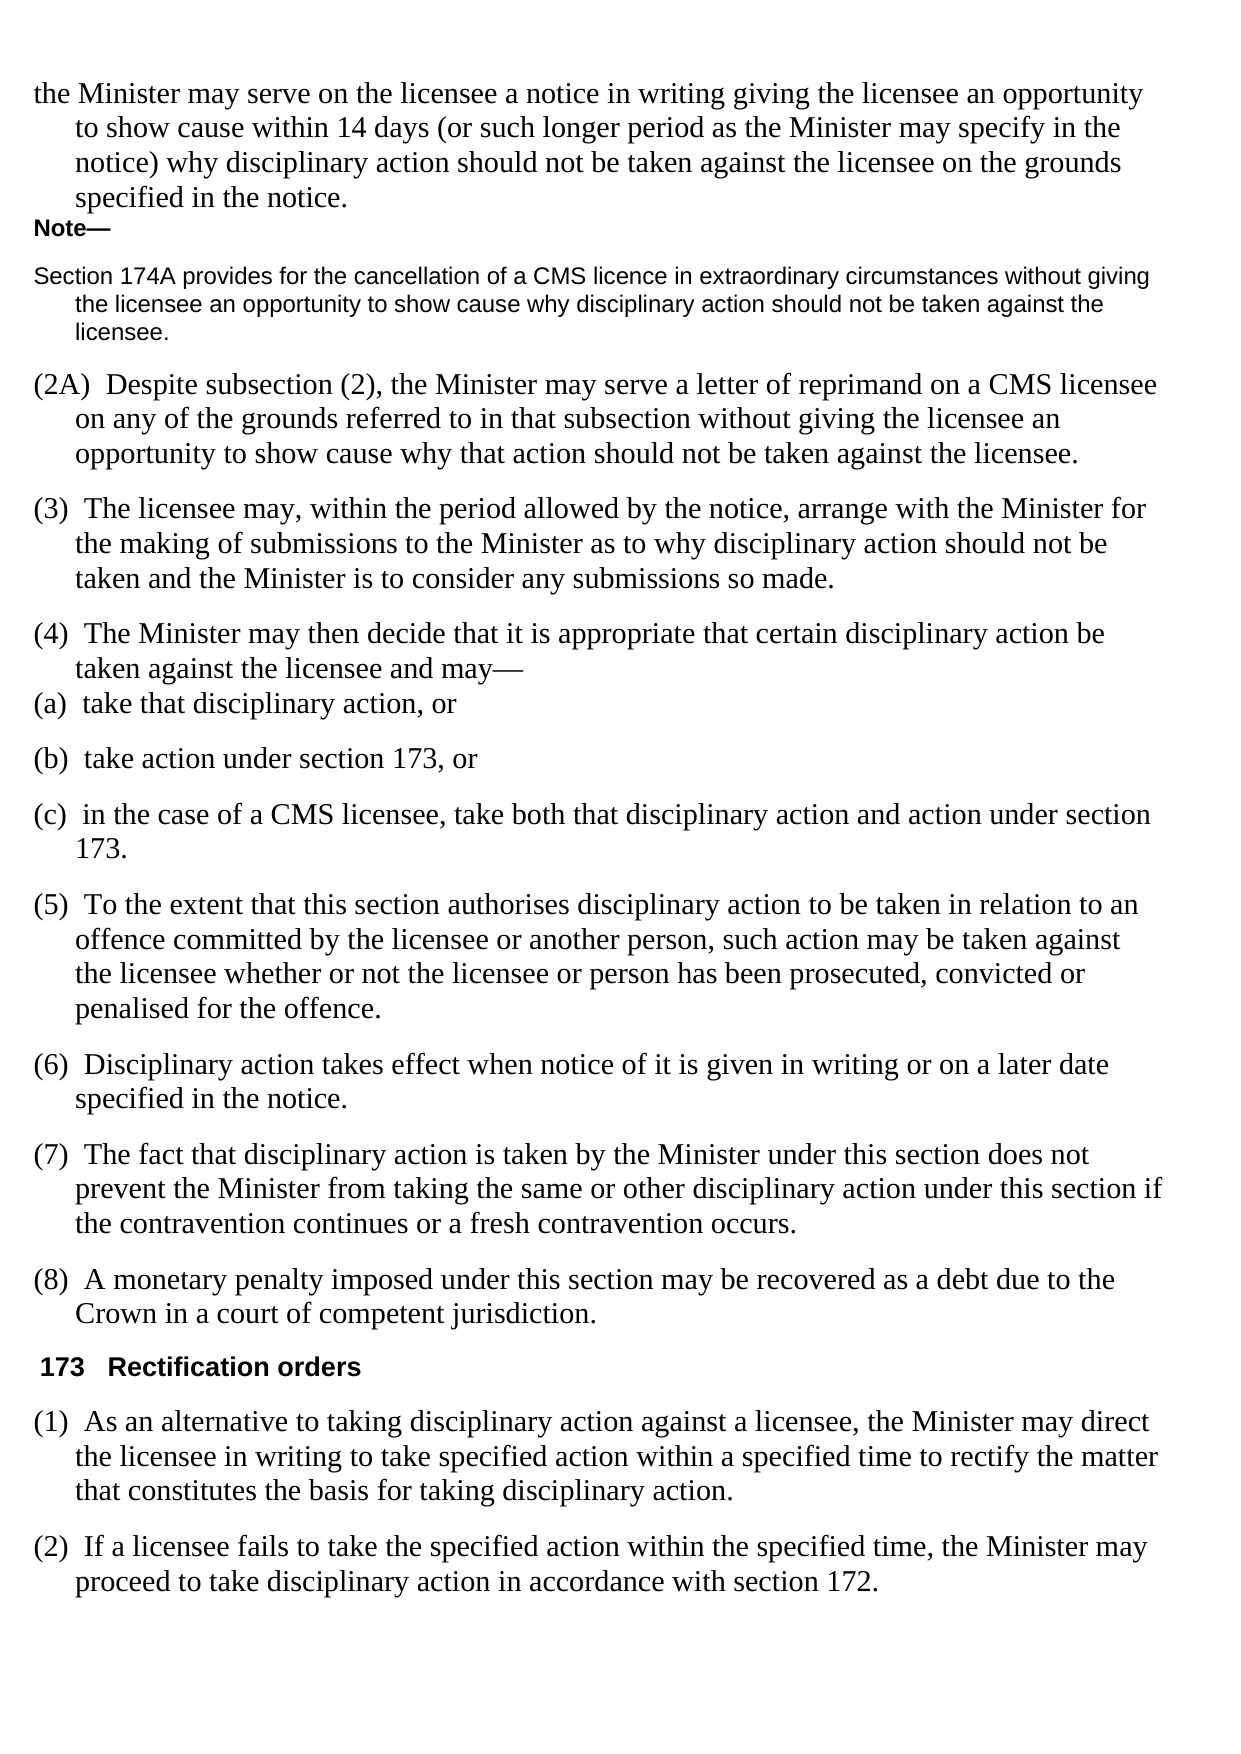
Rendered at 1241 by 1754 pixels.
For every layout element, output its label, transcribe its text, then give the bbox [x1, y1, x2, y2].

text (4) The Minister may then decide that it is appropriate that certain disciplinary action be taken against the licensee and may— [33, 616, 1165, 685]
text (a) take that disciplinary action, or [33, 685, 1165, 720]
text (8) A monetary penalty imposed under this section may be recovered as a debt due to the Crown in a court of competent jurisdiction. [33, 1261, 1165, 1330]
text (7) The fact that disciplinary action is taken by the Minister under this section does not prevent the Minister from taking the same or other disciplinary action under this section if the contravention continues or a fresh contravention occurs. [33, 1136, 1165, 1240]
text (2A) Despite subsection (2), the Minister may serve a letter of reprimand on a CMS licensee on any of the grounds referred to in that subsection without giving the licensee an opportunity to show cause why that action should not be taken against the licensee. [33, 366, 1165, 470]
text Section 174A provides for the cancellation of a CMS licence in extraordinary circumstances without giving the licensee an opportunity to show cause why disciplinary action should not be taken against the licensee. [33, 262, 1165, 345]
text (2) If a licensee fails to take the specified action within the specified time, the Minister may proceed to take disciplinary action in accordance with section 172. [33, 1528, 1165, 1597]
text (b) take action under section 173, or [33, 741, 1165, 775]
text Note— [33, 214, 1165, 241]
text (3) The licensee may, within the period allowed by the notice, arrange with the Minister for the making of submissions to the Minister as to why disciplinary action should not be taken and the Minister is to consider any submissions so made. [33, 491, 1165, 595]
text (1) As an alternative to taking disciplinary action against a licensee, the Minister may direct the licensee in writing to take specified action within a specified time to rectify the matter that constitutes the basis for taking disciplinary action. [33, 1403, 1165, 1507]
text the Minister may serve on the licensee a notice in writing giving the licensee an opportunity to show cause within 14 days (or such longer period as the Minister may specify in the notice) why disciplinary action should not be taken against the licensee on the grounds specified in the notice. [33, 75, 1165, 214]
text 173 Rectification orders [39, 1351, 1165, 1382]
text (5) To the extent that this section authorises disciplinary action to be taken in relation to an offence committed by the licensee or another person, such action may be taken against the licensee whether or not the licensee or person has been prosecuted, convicted or penalised for the offence. [33, 886, 1165, 1025]
text (c) in the case of a CMS licensee, take both that disciplinary action and action under section 173. [33, 796, 1165, 865]
text (6) Disciplinary action takes effect when notice of it is given in writing or on a later date specified in the notice. [33, 1046, 1165, 1115]
